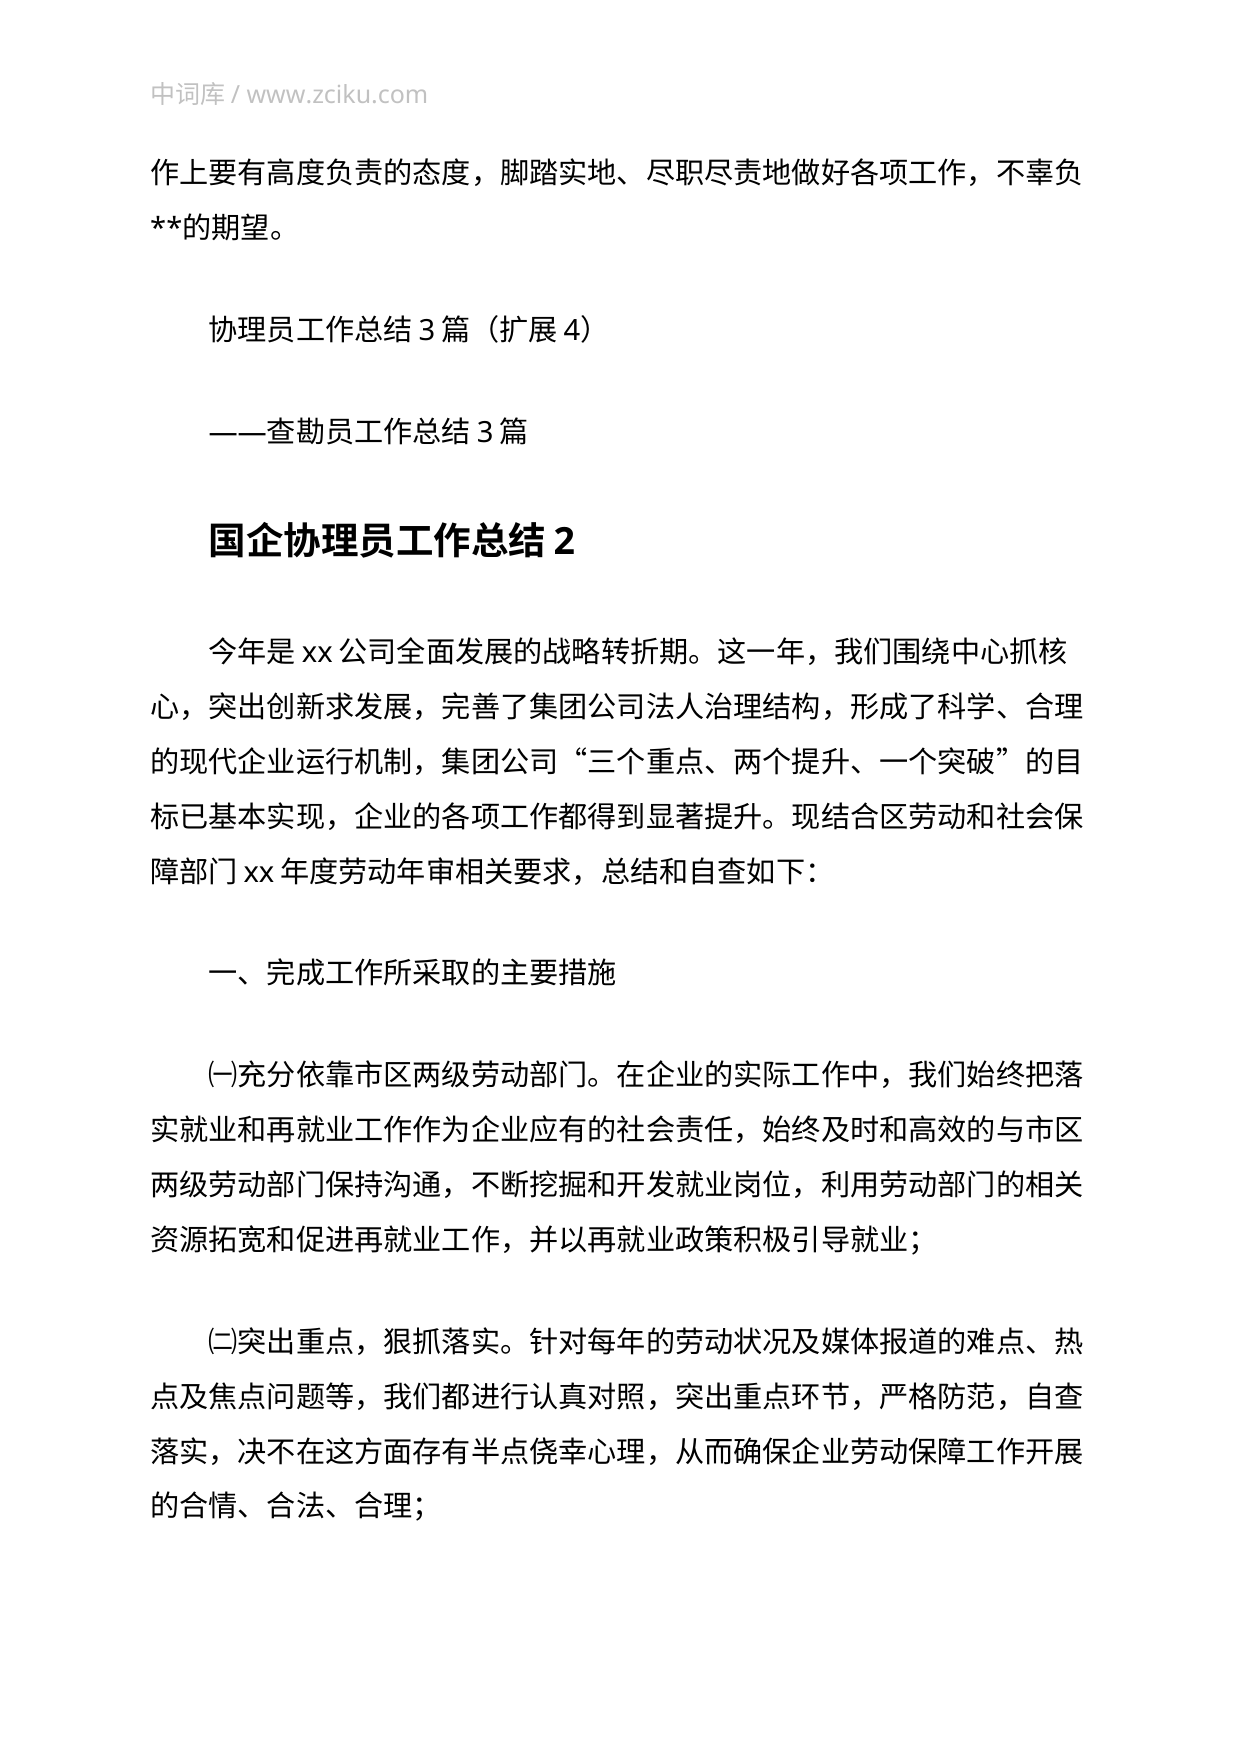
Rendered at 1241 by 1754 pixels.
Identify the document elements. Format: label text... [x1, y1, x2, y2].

text ㈠充分依靠市区两级劳动部门。在企业的实际工作中，我们始终把落实就业和再就业工作作为企业应有的社会责任，始终及时和高效的与市区两级劳动部门保持沟通，不断挖掘和开发就业岗位，利用劳动部门的相关资源拓宽和促进再就业工作，并以再就业政策积极引导就业； [150, 1052, 1090, 1259]
text 一、完成工作所采取的主要措施 [150, 950, 1090, 992]
text 今年是xx公司全面发展的战略转折期。这一年，我们围绕中心抓核心，突出创新求发展，完善了集团公司法人治理结构，形成了科学、合理的现代企业运行机制，集团公司“三个重点、两个提升、一个突破”的目标已基本实现，企业的各项工作都得到显著提升。现结合区劳动和社会保障部门xx年度劳动年审相关要求，总结和自查如下： [150, 628, 1090, 891]
text ㈡突出重点，狠抓落实。针对每年的劳动状况及媒体报道的难点、热点及焦点问题等，我们都进行认真对照，突出重点环节，严格防范，自查落实，决不在这方面存有半点侥幸心理，从而确保企业劳动保障工作开展的合情、合法、合理； [150, 1318, 1090, 1525]
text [150, 150, 1090, 247]
text 协理员工作总结3篇（扩展4） [150, 307, 1090, 349]
text ——查勘员工作总结3篇 [150, 409, 1090, 451]
text 国企协理员工作总结2 [150, 511, 1090, 565]
